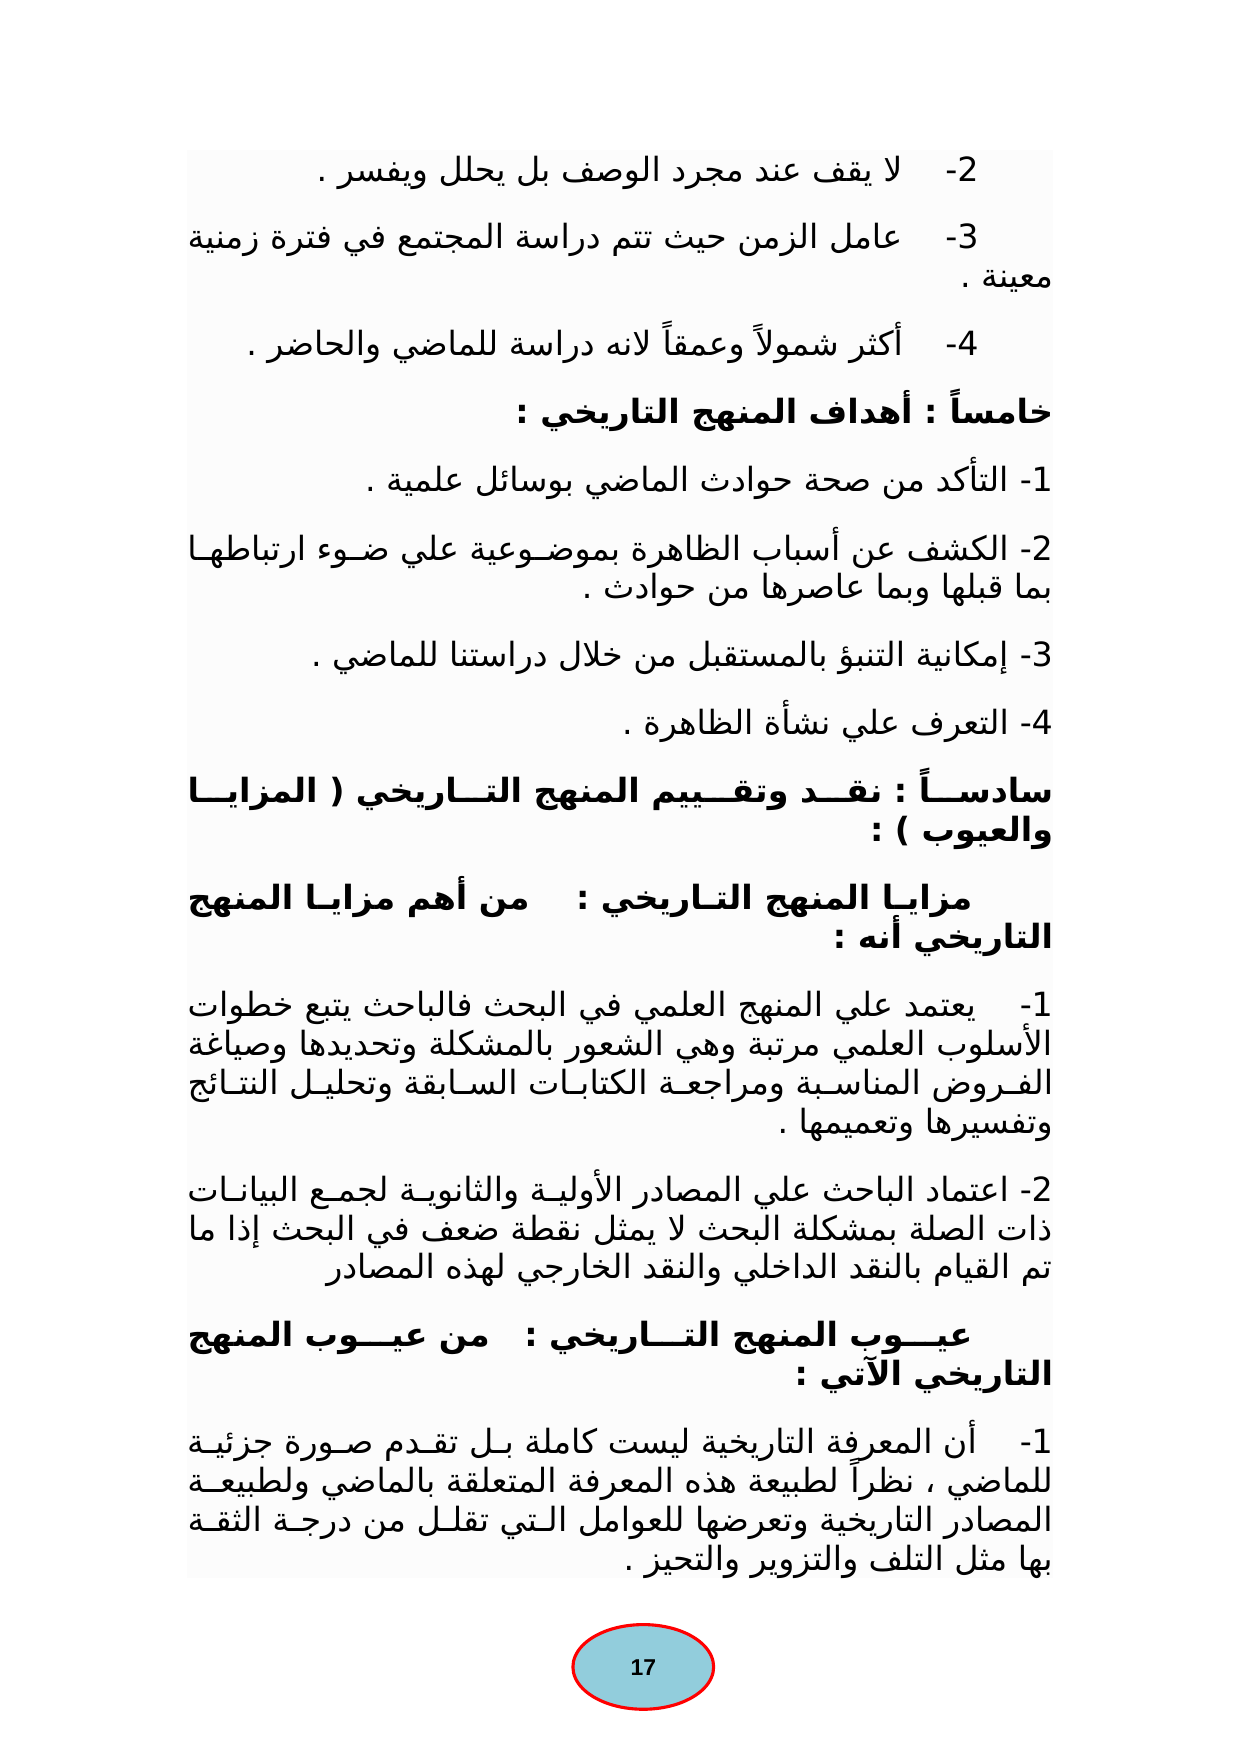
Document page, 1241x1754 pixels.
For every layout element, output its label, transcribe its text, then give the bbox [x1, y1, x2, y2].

text 4- التعرف علي نشأة الظاهرة . [187, 704, 1053, 743]
text 2- الكشف عن أسباب الظاهرة بموضوعية علي ضوء ارتباطها بما قبلها وبما عاصرها من حوادث . [187, 529, 1053, 607]
text 3- عامل الزمن حيث تتم دراسة المجتمع في فترة زمنية معينة . [187, 218, 1053, 296]
text 2- لا يقف عند مجرد الوصف بل يحلل ويفسر . [187, 150, 1053, 189]
text 3- إمكانية التنبؤ بالمستقبل من خلال دراستنا للماضي . [187, 636, 1053, 675]
text عيوب المنهج التاريخي : من عيوب المنهج التاريخي الآتي : [187, 1316, 1053, 1394]
text سادساً : نقد وتقييم المنهج التاريخي ( المزايا والعيوب ) : [187, 772, 1053, 849]
text 4- أكثر شمولاً وعمقاً لانه دراسة للماضي والحاضر . [187, 325, 1053, 364]
text 2- اعتماد الباحث علي المصادر الأولية والثانوية لجمع البيانات ذات الصلة بمشكلة البحث لا يمثل نقطة ضعف في البحث إذا ما تم القيام بالنقد الداخلي والنقد الخارجي لهذه المصادر [187, 1170, 1053, 1287]
text 1- التأكد من صحة حوادث الماضي بوسائل علمية . [187, 461, 1053, 500]
text 1- يعتمد علي المنهج العلمي في البحث فالباحث يتبع خطوات الأسلوب العلمي مرتبة وهي الشعور بالمشكلة وتحديدها وصياغة الفروض المناسبة ومراجعة الكتابات السابقة وتحليل النتائج وتفسيرها وتعميمها . [187, 986, 1053, 1141]
text خامساً : أهداف المنهج التاريخي : [187, 393, 1053, 432]
text 1- أن المعرفة التاريخية ليست كاملة بل تقدم صورة جزئية للماضي ، نظراً لطبيعة هذه المعرفة المتعلقة بالماضي ولطبيعة المصادر التاريخية وتعرضها للعوامل التي تقلل من درجة الثقة بها مثل التلف والتزوير والتحيز . [187, 1423, 1053, 1578]
text مزايا المنهج التاريخي : من أهم مزايا المنهج التاريخي أنه : [187, 879, 1053, 956]
